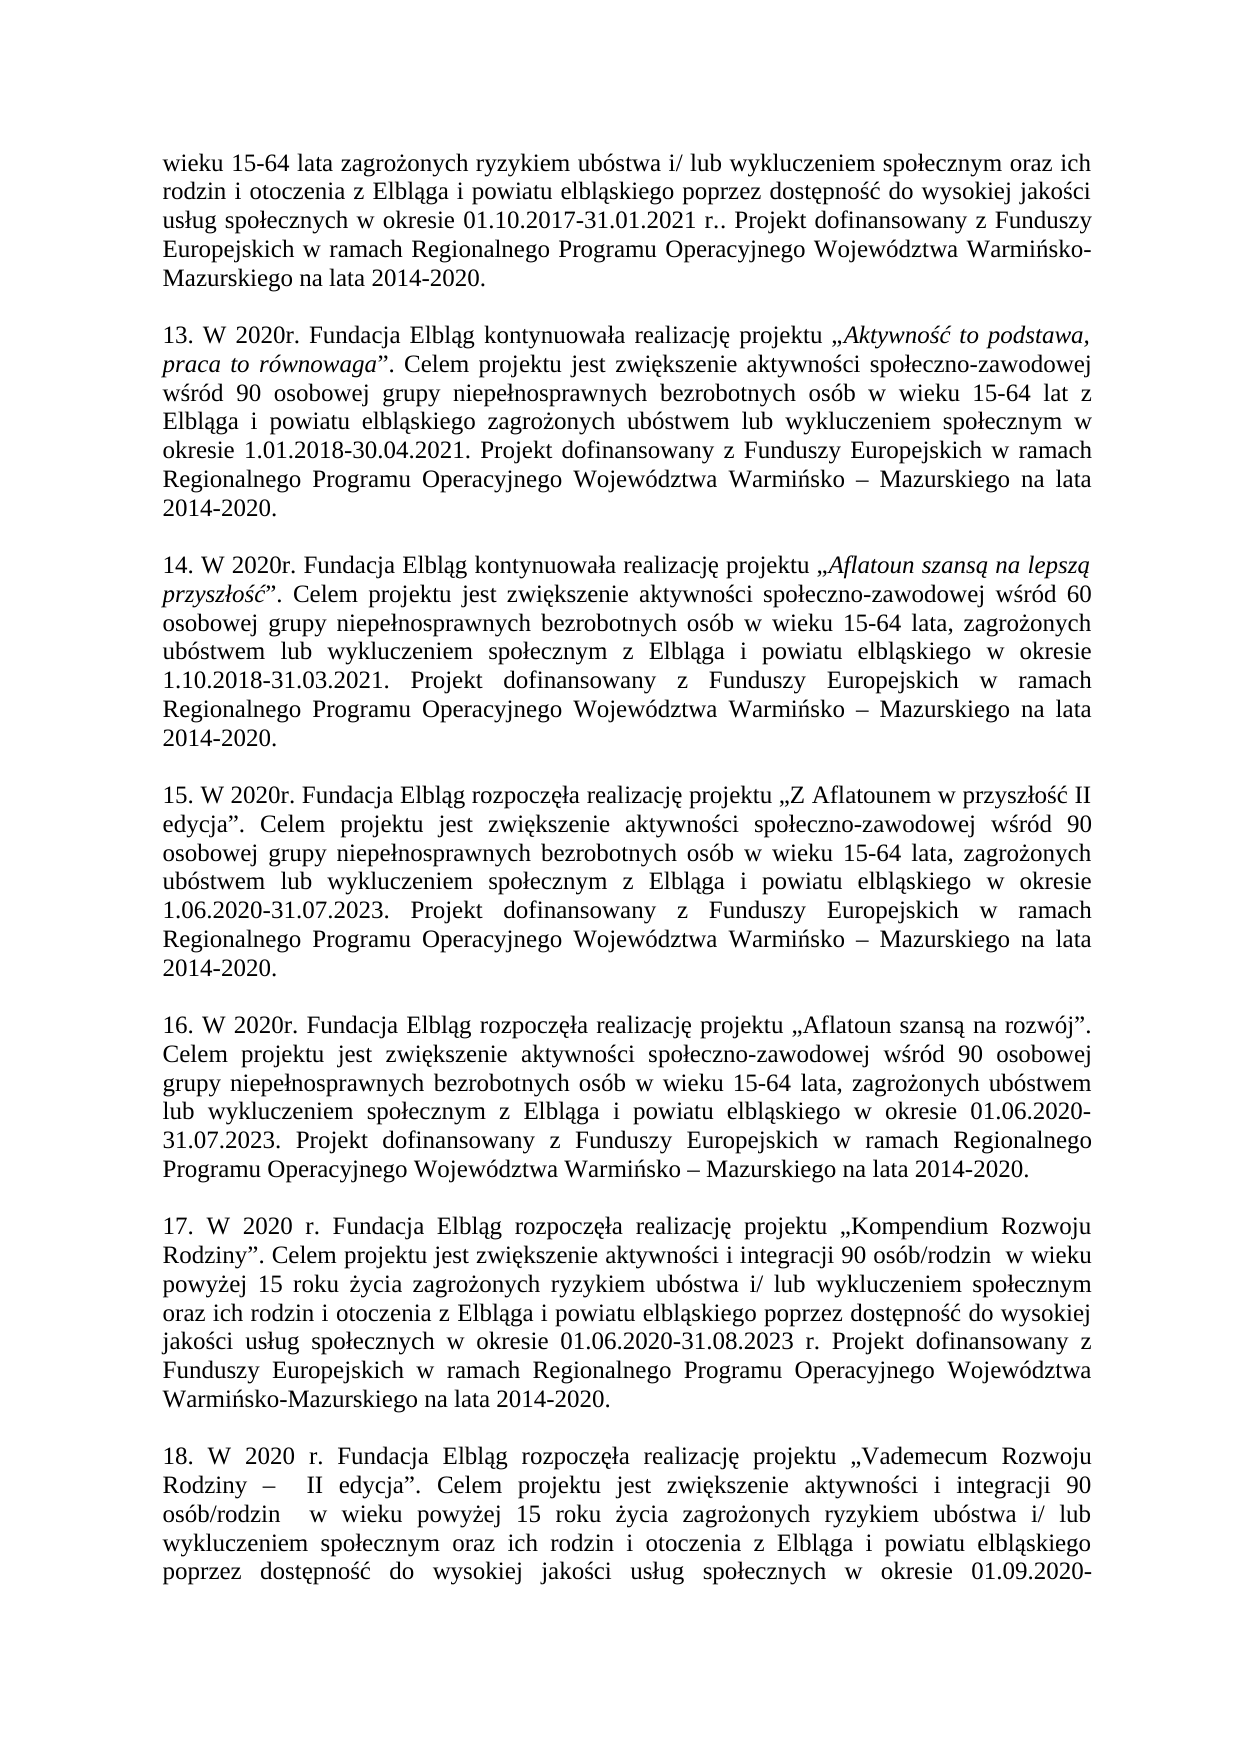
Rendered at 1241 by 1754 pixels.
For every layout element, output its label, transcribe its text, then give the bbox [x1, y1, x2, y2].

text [162, 148, 1093, 291]
text 17. W 2020 r. Fundacja Elbląg rozpoczęła realizację projektu „Kompendium Rozwoju Rodziny”. Celem projektu jest zwiększenie aktywności i integracji 90 osób/rodzin w wieku powyżej 15 roku życia zagrożonych ryzykiem ubóstwa i/ lub wykluczeniem społecznym oraz ich rodzin i otoczenia z Elbląga i powiatu elbląskiego poprzez dostępność do wysokiej jakości usług społecznych w okresie 01.06.2020-31.08.2023 r. Projekt dofinansowany z Funduszy Europejskich w ramach Regionalnego Programu Operacyjnego Województwa Warmińsko-Mazurskiego na lata 2014-2020. [162, 1211, 1093, 1413]
text 14. W 2020r. Fundacja Elbląg kontynuowała realizację projektu „Aflatoun szansą na lepszą przyszłość”. Celem projektu jest zwiększenie aktywności społeczno-zawodowej wśród 60 osobowej grupy niepełnosprawnych bezrobotnych osób w wieku 15-64 lata, zagrożonych ubóstwem lub wykluczeniem społecznym z Elbląga i powiatu elbląskiego w okresie 1.10.2018-31.03.2021. Projekt dofinansowany z Funduszy Europejskich w ramach Regionalnego Programu Operacyjnego Województwa Warmińsko – Mazurskiego na lata 2014-2020. [162, 550, 1093, 751]
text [162, 1441, 1093, 1585]
text 15. W 2020r. Fundacja Elbląg rozpoczęła realizację projektu „Z Aflatounem w przyszłość II edycja”. Celem projektu jest zwiększenie aktywności społeczno-zawodowej wśród 90 osobowej grupy niepełnosprawnych bezrobotnych osób w wieku 15-64 lata, zagrożonych ubóstwem lub wykluczeniem społecznym z Elbląga i powiatu elbląskiego w okresie 1.06.2020-31.07.2023. Projekt dofinansowany z Funduszy Europejskich w ramach Regionalnego Programu Operacyjnego Województwa Warmińsko – Mazurskiego na lata 2014-2020. [162, 780, 1093, 981]
text 16. W 2020r. Fundacja Elbląg rozpoczęła realizację projektu „Aflatoun szansą na rozwój”. Celem projektu jest zwiększenie aktywności społeczno-zawodowej wśród 90 osobowej grupy niepełnosprawnych bezrobotnych osób w wieku 15-64 lata, zagrożonych ubóstwem lub wykluczeniem społecznym z Elbląga i powiatu elbląskiego w okresie 01.06.2020- 31.07.2023. Projekt dofinansowany z Funduszy Europejskich w ramach Regionalnego Programu Operacyjnego Województwa Warmińsko – Mazurskiego na lata 2014-2020. [162, 1010, 1093, 1183]
text 13. W 2020r. Fundacja Elbląg kontynuowała realizację projektu „Aktywność to podstawa, praca to równowaga”. Celem projektu jest zwiększenie aktywności społeczno-zawodowej wśród 90 osobowej grupy niepełnosprawnych bezrobotnych osób w wieku 15-64 lat z Elbląga i powiatu elbląskiego zagrożonych ubóstwem lub wykluczeniem społecznym w okresie 1.01.2018-30.04.2021. Projekt dofinansowany z Funduszy Europejskich w ramach Regionalnego Programu Operacyjnego Województwa Warmińsko – Mazurskiego na lata 2014-2020. [162, 320, 1093, 521]
